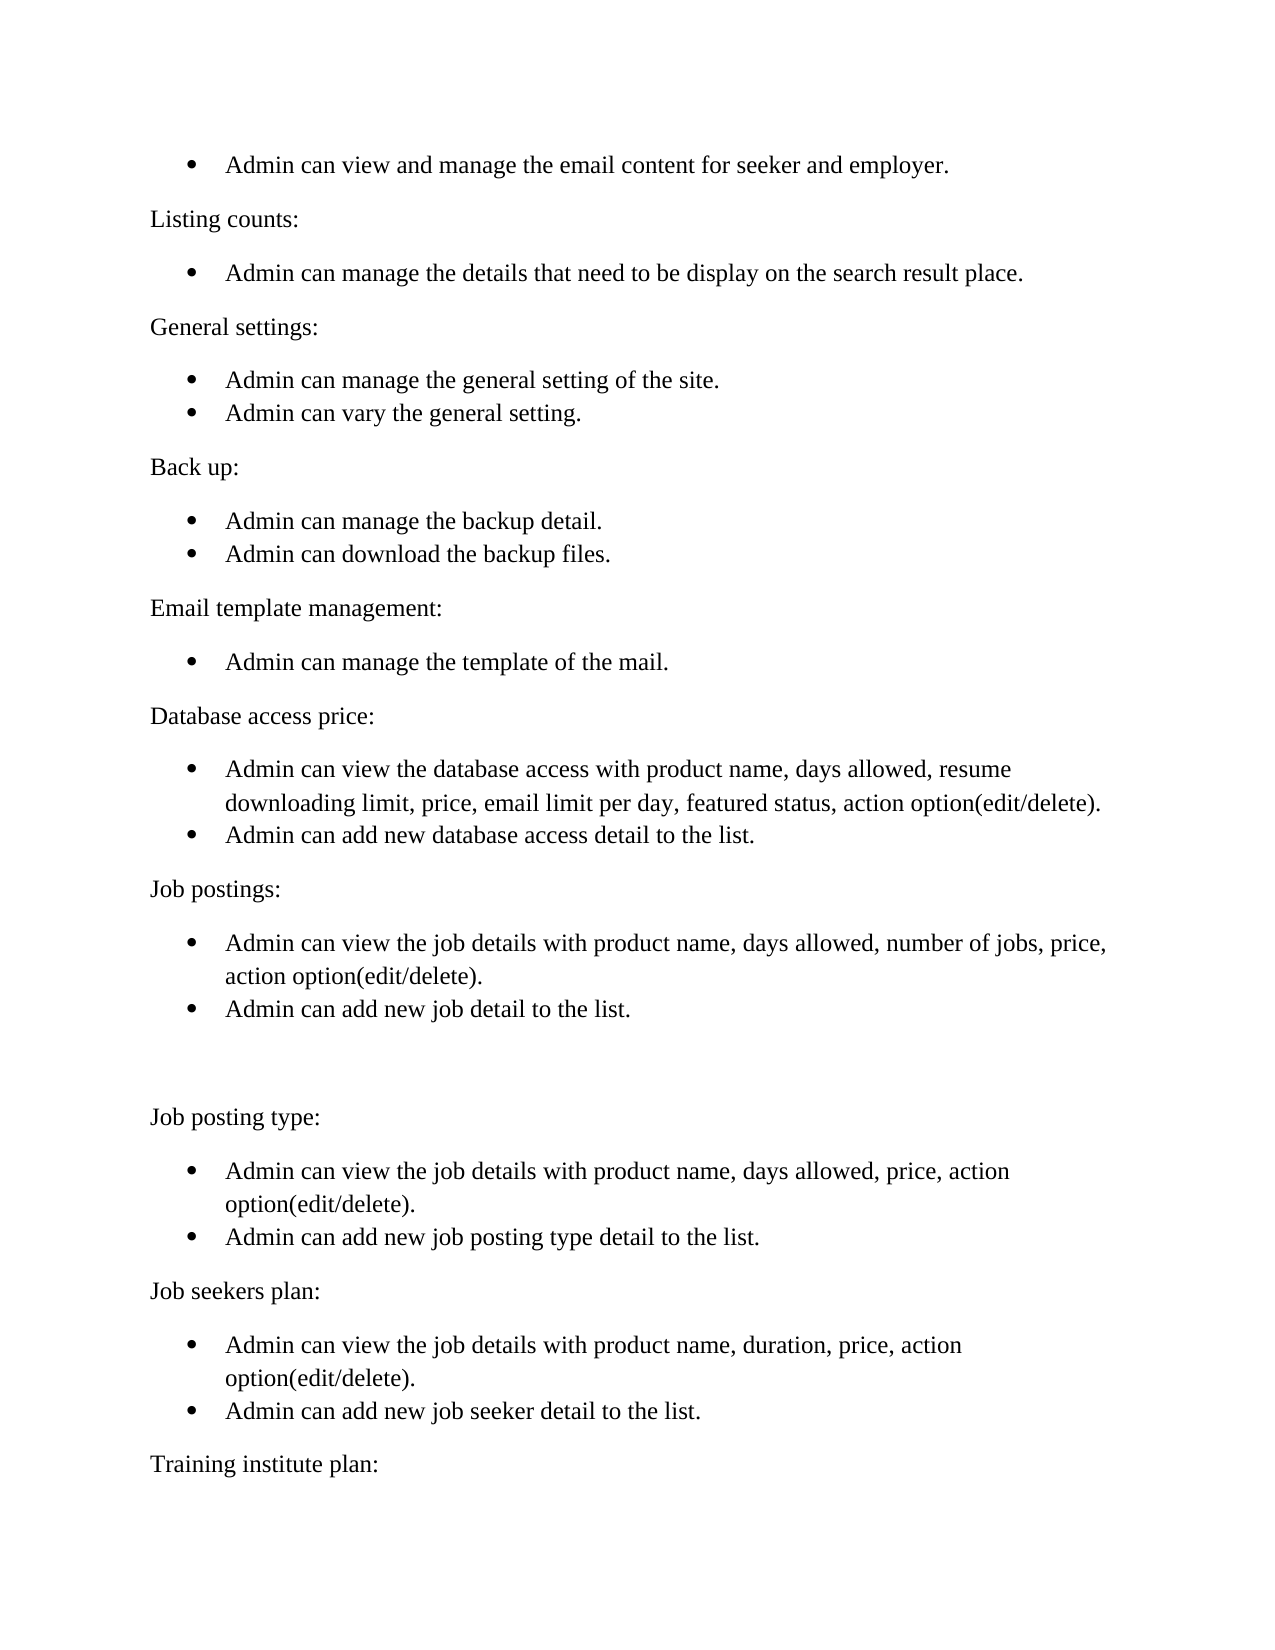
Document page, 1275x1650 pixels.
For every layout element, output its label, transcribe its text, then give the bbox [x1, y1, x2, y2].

text Email template management: [150, 593, 1125, 622]
text Back up: [150, 452, 1125, 481]
list Admin can view the database access with product name, days allowed, resume downloading limit, price, email limit per day, featured status, action option(edit/delete). [187, 754, 1125, 816]
list Admin can add new job seeker detail to the list. [187, 1396, 1125, 1424]
text Job posting type: [150, 1102, 1125, 1131]
text Listing counts: [150, 204, 1125, 233]
list Admin can manage the general setting of the site. [187, 365, 1125, 394]
list Admin can vary the general setting. [187, 398, 1125, 427]
list Admin can view the job details with product name, days allowed, price, action option(edit/delete). [187, 1156, 1125, 1218]
list Admin can manage the backup detail. [187, 506, 1125, 535]
list Admin can view the job details with product name, duration, price, action option(edit/delete). [187, 1330, 1125, 1391]
list Admin can add new database access detail to the list. [187, 821, 1125, 849]
text Job postings: [150, 874, 1125, 903]
list Admin can add new job posting type detail to the list. [187, 1222, 1125, 1251]
text Training institute plan: [150, 1449, 1125, 1478]
list Admin can add new job detail to the list. [187, 994, 1125, 1023]
text Database access price: [150, 701, 1125, 729]
list Admin can manage the details that need to be display on the search result place. [187, 258, 1125, 286]
list Admin can view the job details with product name, days allowed, number of jobs, price, action option(edit/delete). [187, 928, 1125, 990]
list Admin can download the backup files. [187, 539, 1125, 568]
list Admin can view and manage the email content for seeker and employer. [187, 150, 1125, 179]
text General settings: [150, 312, 1125, 340]
list Admin can manage the template of the mail. [187, 647, 1125, 676]
text Job seekers plan: [150, 1276, 1125, 1304]
